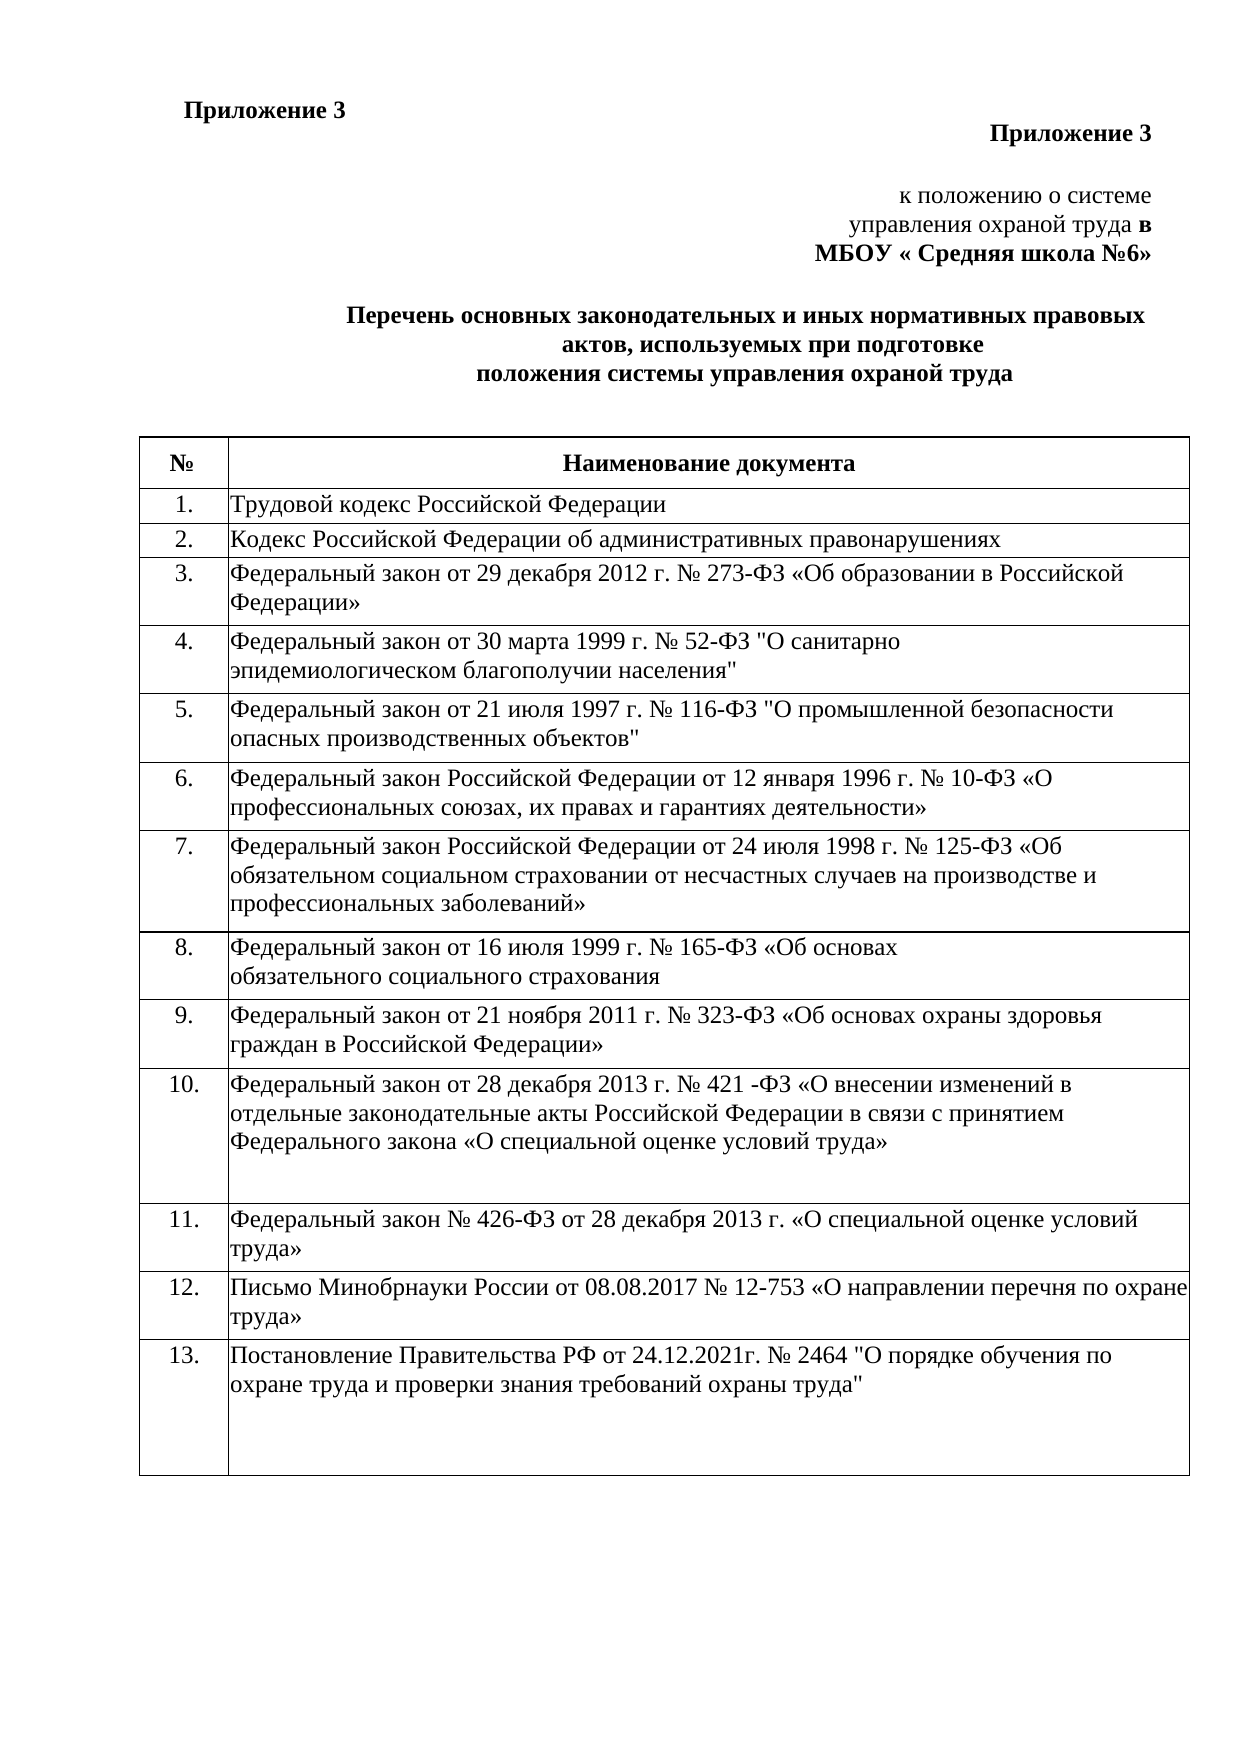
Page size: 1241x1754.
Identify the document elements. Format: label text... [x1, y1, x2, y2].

table_cell 1. [140, 489, 228, 523]
table_cell 4. [140, 626, 228, 693]
table_cell 11. [140, 1204, 228, 1271]
table_cell 5. [140, 694, 228, 762]
table_cell 8. [140, 933, 228, 999]
table_cell 9. [140, 1000, 228, 1068]
table_cell Федеральный закон Российской Федерации от 24 июля 1998 г. № 125-ФЗ «Об обязательном социальном страховании от несчастных случаев на производстве и профессиональных заболеваний» [229, 831, 1189, 931]
table_cell Федеральный закон от 21 июля 1997 г. № 116-ФЗ "О промышленной безопасности опасных производственных объектов" [229, 694, 1189, 762]
table_cell Федеральный закон от 16 июля 1999 г. № 165-ФЗ «Об основах обязательного социального страхования [229, 933, 1189, 999]
table_cell Федеральный закон от 30 марта 1999 г. № 52-ФЗ "О санитарно эпидемиологическом благополучии населения" [229, 626, 1189, 693]
table_cell Письмо Минобрнауки России от 08.08.2017 № 12-753 «О направлении перечня по охране труда» [229, 1272, 1189, 1339]
table_cell Федеральный закон от 29 декабря 2012 г. № 273-ФЗ «Об образовании в Российской Федерации» [229, 558, 1189, 625]
text к положению о системе управления охраной труда в МБОУ « Средняя школа №6» [773, 181, 1152, 267]
table_cell Федеральный закон от 21 ноября 2011 г. № 323-ФЗ «Об основах охраны здоровья граждан в Российской Федерации» [229, 1000, 1189, 1068]
text положения системы управления охраной труда [338, 358, 1152, 386]
table_cell 10. [140, 1069, 228, 1203]
text Перечень основных законодательных и иных нормативных правовых актов, используемых при подготовке [340, 300, 1152, 358]
table_header № [140, 438, 228, 488]
table_cell 7. [140, 831, 228, 931]
table_header Наименование документа [229, 438, 1189, 488]
table_cell 3. [140, 558, 228, 625]
table_cell Постановление Правительства РФ от 24.12.2021г. № 2464 "О порядке обучения по охране труда и проверки знания требований охраны труда" [229, 1340, 1189, 1475]
table_cell 13. [140, 1340, 228, 1475]
table_cell 12. [140, 1272, 228, 1339]
table_cell 6. [140, 763, 228, 830]
table_cell Федеральный закон от 28 декабря 2013 г. № 421 -ФЗ «О внесении изменений в отдельные законодательные акты Российской Федерации в связи с принятием Федерального закона «О специальной оценке условий труда» [229, 1069, 1189, 1203]
table_cell Трудовой кодекс Российской Федерации [229, 489, 1189, 523]
table_cell Кодекс Российской Федерации об административных правонарушениях [229, 524, 1189, 557]
table_cell 2. [140, 524, 228, 557]
table_cell Федеральный закон Российской Федерации от 12 января 1996 г. № 10-ФЗ «О профессиональных союзах, их правах и гарантиях деятельности» [229, 763, 1189, 830]
table_cell Федеральный закон № 426-ФЗ от 28 декабря 2013 г. «О специальной оценке условий труда» [229, 1204, 1189, 1271]
text Приложение 3 [773, 118, 1152, 147]
